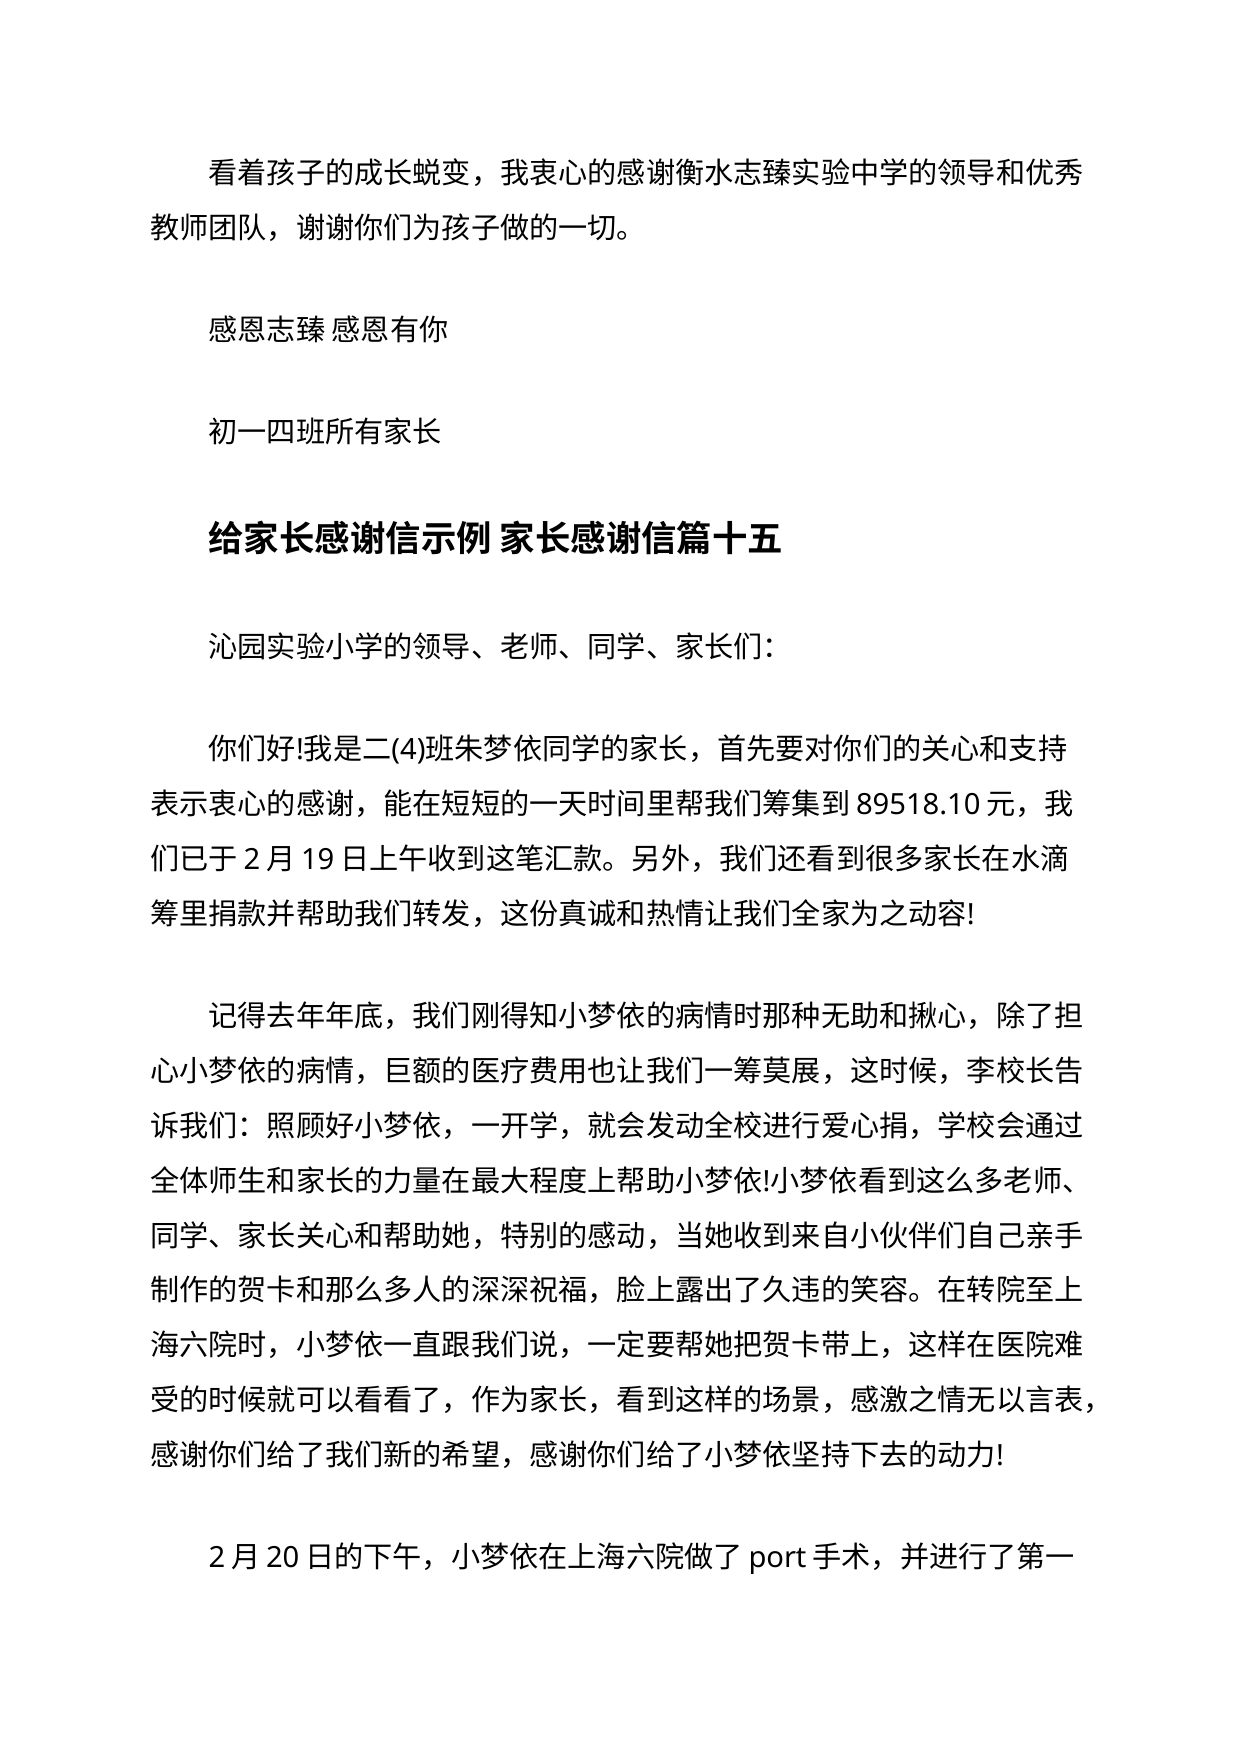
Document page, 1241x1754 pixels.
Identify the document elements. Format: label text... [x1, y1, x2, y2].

text 感恩志臻 感恩有你 [150, 307, 1090, 349]
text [150, 1534, 1090, 1576]
text 你们好!我是二(4)班朱梦依同学的家长，首先要对你们的关心和支持表示衷心的感谢，能在短短的一天时间里帮我们筹集到89518.10元，我们已于2月19日上午收到这笔汇款。另外，我们还看到很多家长在水滴筹里捐款并帮助我们转发，这份真诚和热情让我们全家为之动容! [150, 725, 1090, 933]
text 看着孩子的成长蜕变，我衷心的感谢衡水志臻实验中学的领导和优秀教师团队，谢谢你们为孩子做的一切。 [150, 150, 1090, 247]
text 初一四班所有家长 [150, 408, 1090, 451]
text 沁园实验小学的领导、老师、同学、家长们： [150, 624, 1090, 666]
text 记得去年年底，我们刚得知小梦依的病情时那种无助和揪心，除了担心小梦依的病情，巨额的医疗费用也让我们一筹莫展，这时候，李校长告诉我们：照顾好小梦依，一开学，就会发动全校进行爱心捐，学校会通过全体师生和家长的力量在最大程度上帮助小梦依!小梦依看到这么多老师、同学、家长关心和帮助她，特别的感动，当她收到来自小伙伴们自己亲手制作的贺卡和那么多人的深深祝福，脸上露出了久违的笑容。在转院至上海六院时，小梦依一直跟我们说，一定要帮她把贺卡带上，这样在医院难受的时候就可以看看了，作为家长，看到这样的场景，感激之情无以言表，感谢你们给了我们新的希望，感谢你们给了小梦依坚持下去的动力! [150, 992, 1090, 1474]
text 给家长感谢信示例 家长感谢信篇十五 [150, 510, 1090, 561]
